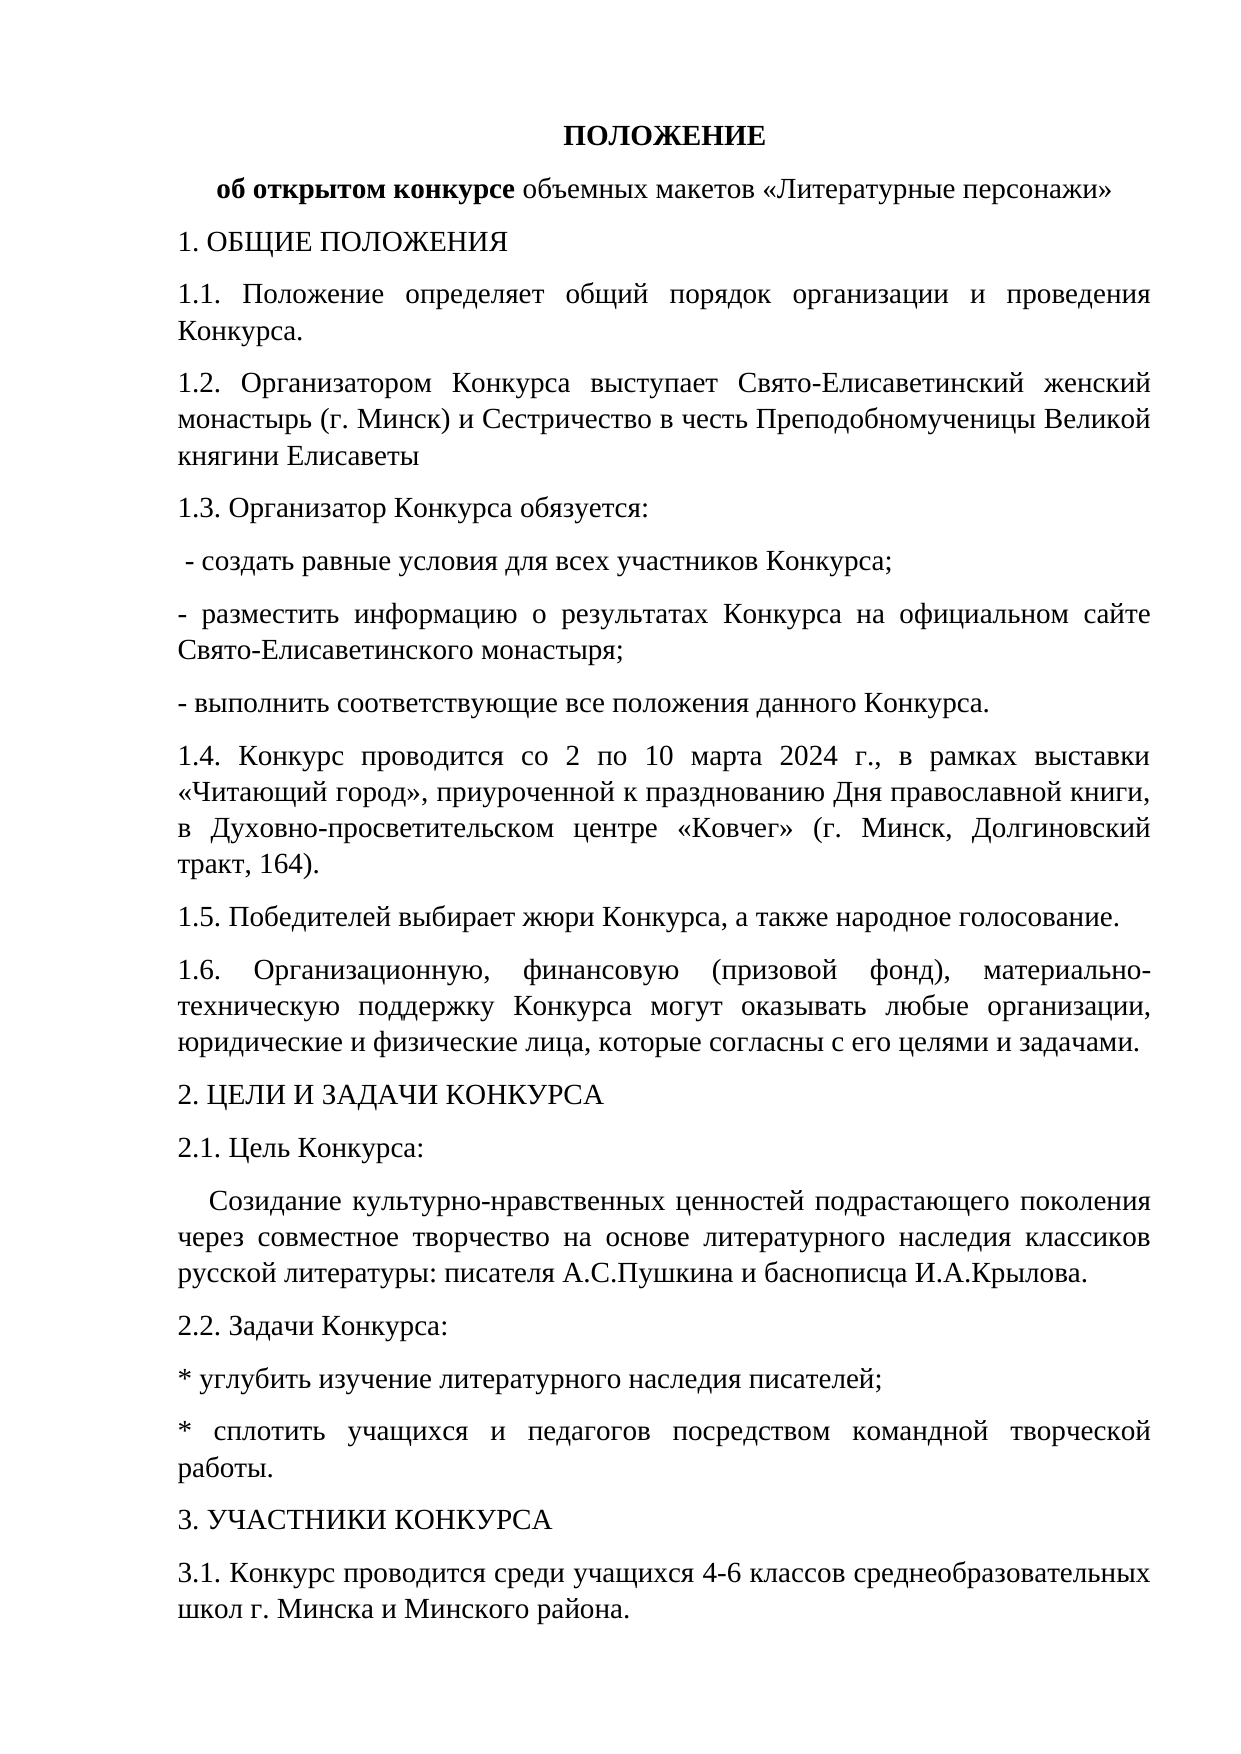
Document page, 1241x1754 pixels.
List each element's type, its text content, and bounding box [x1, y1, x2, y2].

text 1.5. Победителей выбирает жюри Конкурса, а также народное голосование. [177, 899, 1152, 933]
text - создать равные условия для всех участников Конкурса; [177, 543, 1152, 577]
text - разместить информацию о результатах Конкурса на официальном сайте Свято-Елисаветинского монастыря; [177, 596, 1152, 666]
text Созидание культурно-нравственных ценностей подрастающего поколения через совместное творчество на основе литературного наследия классиков русской литературы: писателя А.С.Пушкина и баснописца И.А.Крылова. [177, 1183, 1152, 1289]
text 3. УЧАСТНИКИ КОНКУРСА [177, 1502, 1152, 1536]
text - выполнить соответствующие все положения данного Конкурса. [177, 685, 1152, 719]
text 1.4. Конкурс проводится со 2 по 10 марта 2024 г., в рамках выставки «Читающий город», приуроченной к празднованию Дня православной книги, в Духовно-просветительском центре «Ковчег» (г. Минск, Долгиновский тракт, 164). [177, 738, 1152, 880]
text * углубить изучение литературного наследия писателей; [177, 1361, 1152, 1394]
text * сплотить учащихся и педагогов посредством командной творческой работы. [177, 1413, 1152, 1483]
text 3.1. Конкурс проводится среди учащихся 4-6 классов среднеобразовательных школ г. Минска и Минского района. [177, 1555, 1152, 1625]
text 1.2. Организатором Конкурса выступает Свято-Елисаветинский женский монастырь (г. Минск) и Сестричество в честь Преподобномученицы Великой княгини Елисаветы [177, 366, 1152, 471]
text 1. ОБЩИЕ ПОЛОЖЕНИЯ [177, 224, 1152, 257]
text 1.6. Организационную, финансовую (призовой фонд), материально-техническую поддержку Конкурса могут оказывать любые организации, юридические и физические лица, которые согласны с его целями и задачами. [177, 952, 1152, 1058]
text об открытом конкурсе объемных макетов «Литературные персонажи» [177, 171, 1152, 204]
text 2.2. Задачи Конкурса: [177, 1308, 1152, 1341]
text ПОЛОЖЕНИЕ [177, 118, 1152, 152]
text 1.1. Положение определяет общий порядок организации и проведения Конкурса. [177, 277, 1152, 346]
text 1.3. Организатор Конкурса обязуется: [177, 491, 1152, 524]
text 2.1. Цель Конкурса: [177, 1130, 1152, 1163]
text 2. ЦЕЛИ И ЗАДАЧИ КОНКУРСА [177, 1077, 1152, 1111]
